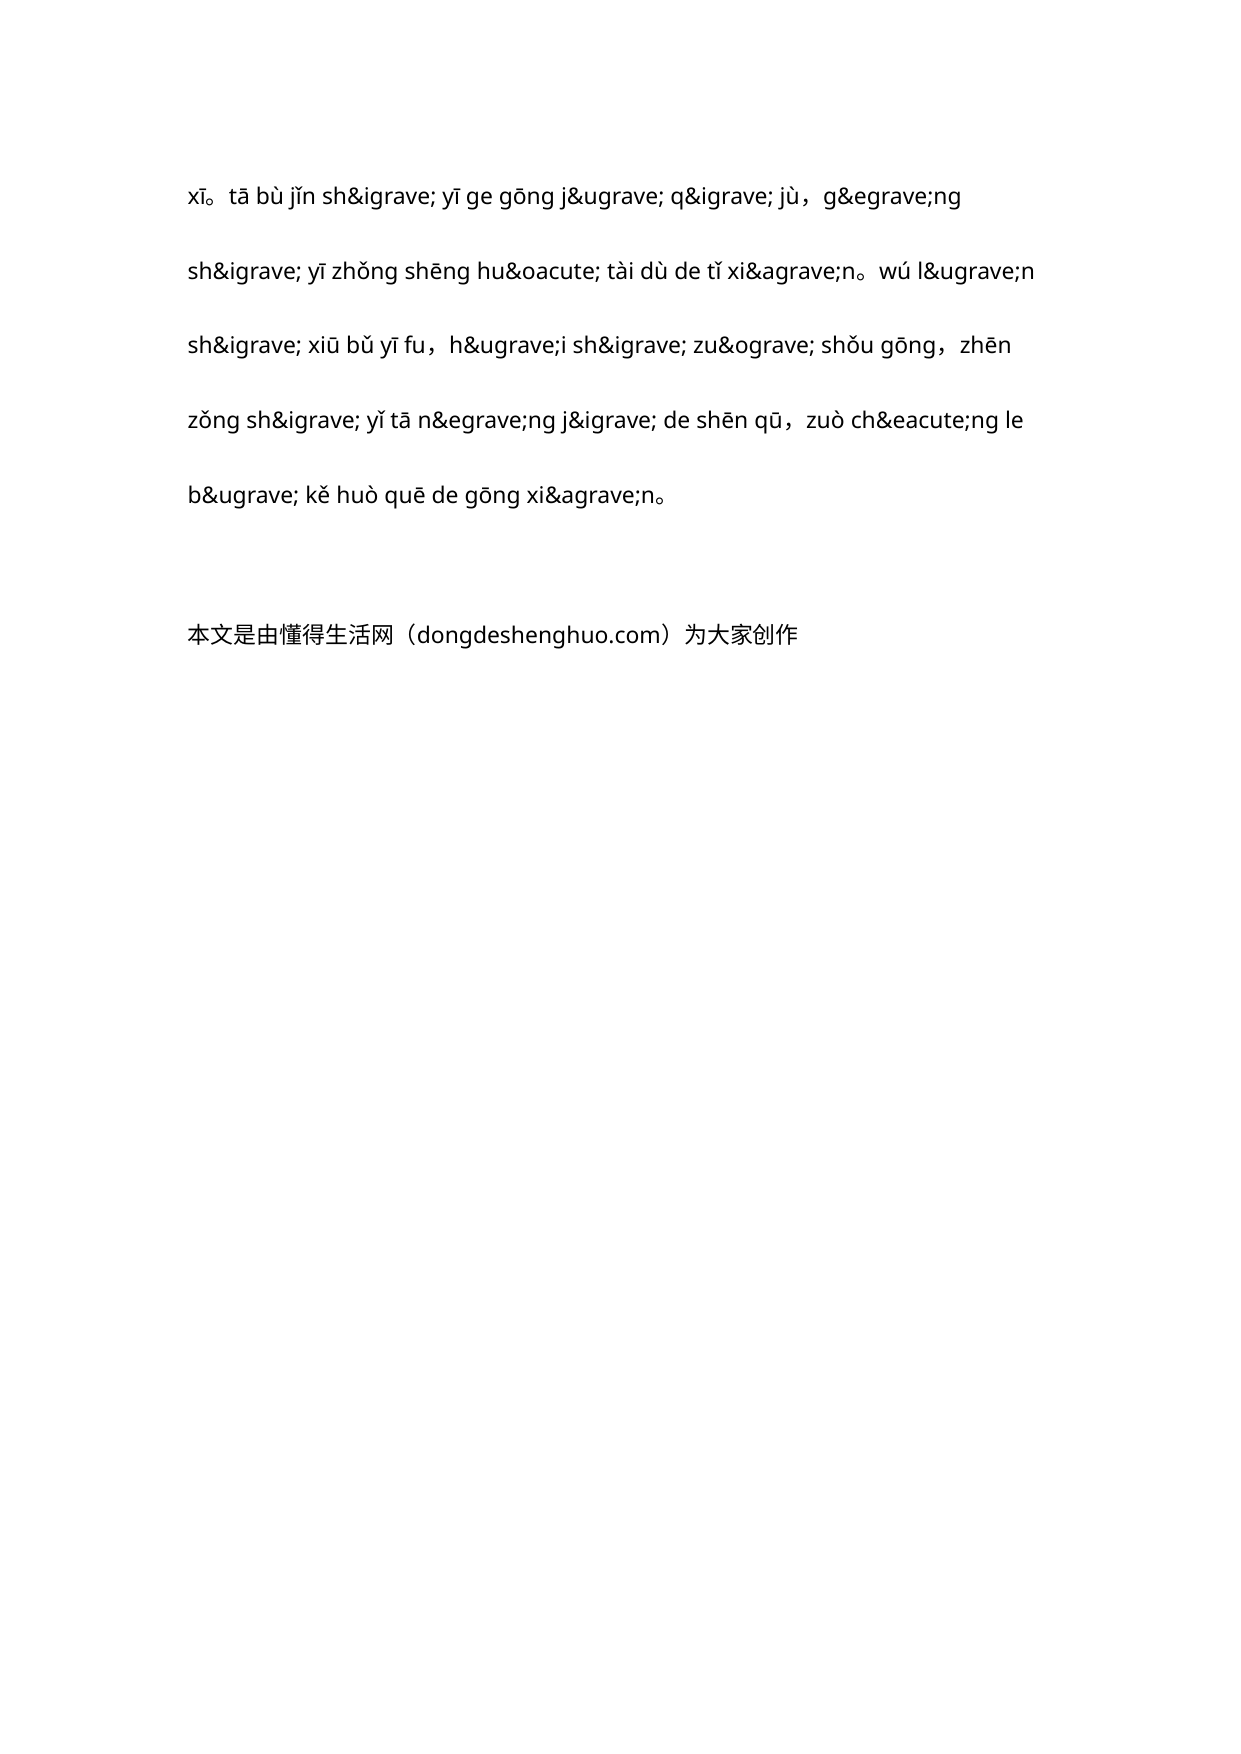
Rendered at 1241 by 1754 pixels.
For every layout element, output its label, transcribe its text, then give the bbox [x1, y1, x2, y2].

text 本文是由懂得生活网（dongdeshenghuo.com）为大家创作 [187, 601, 1053, 666]
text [187, 162, 1053, 526]
